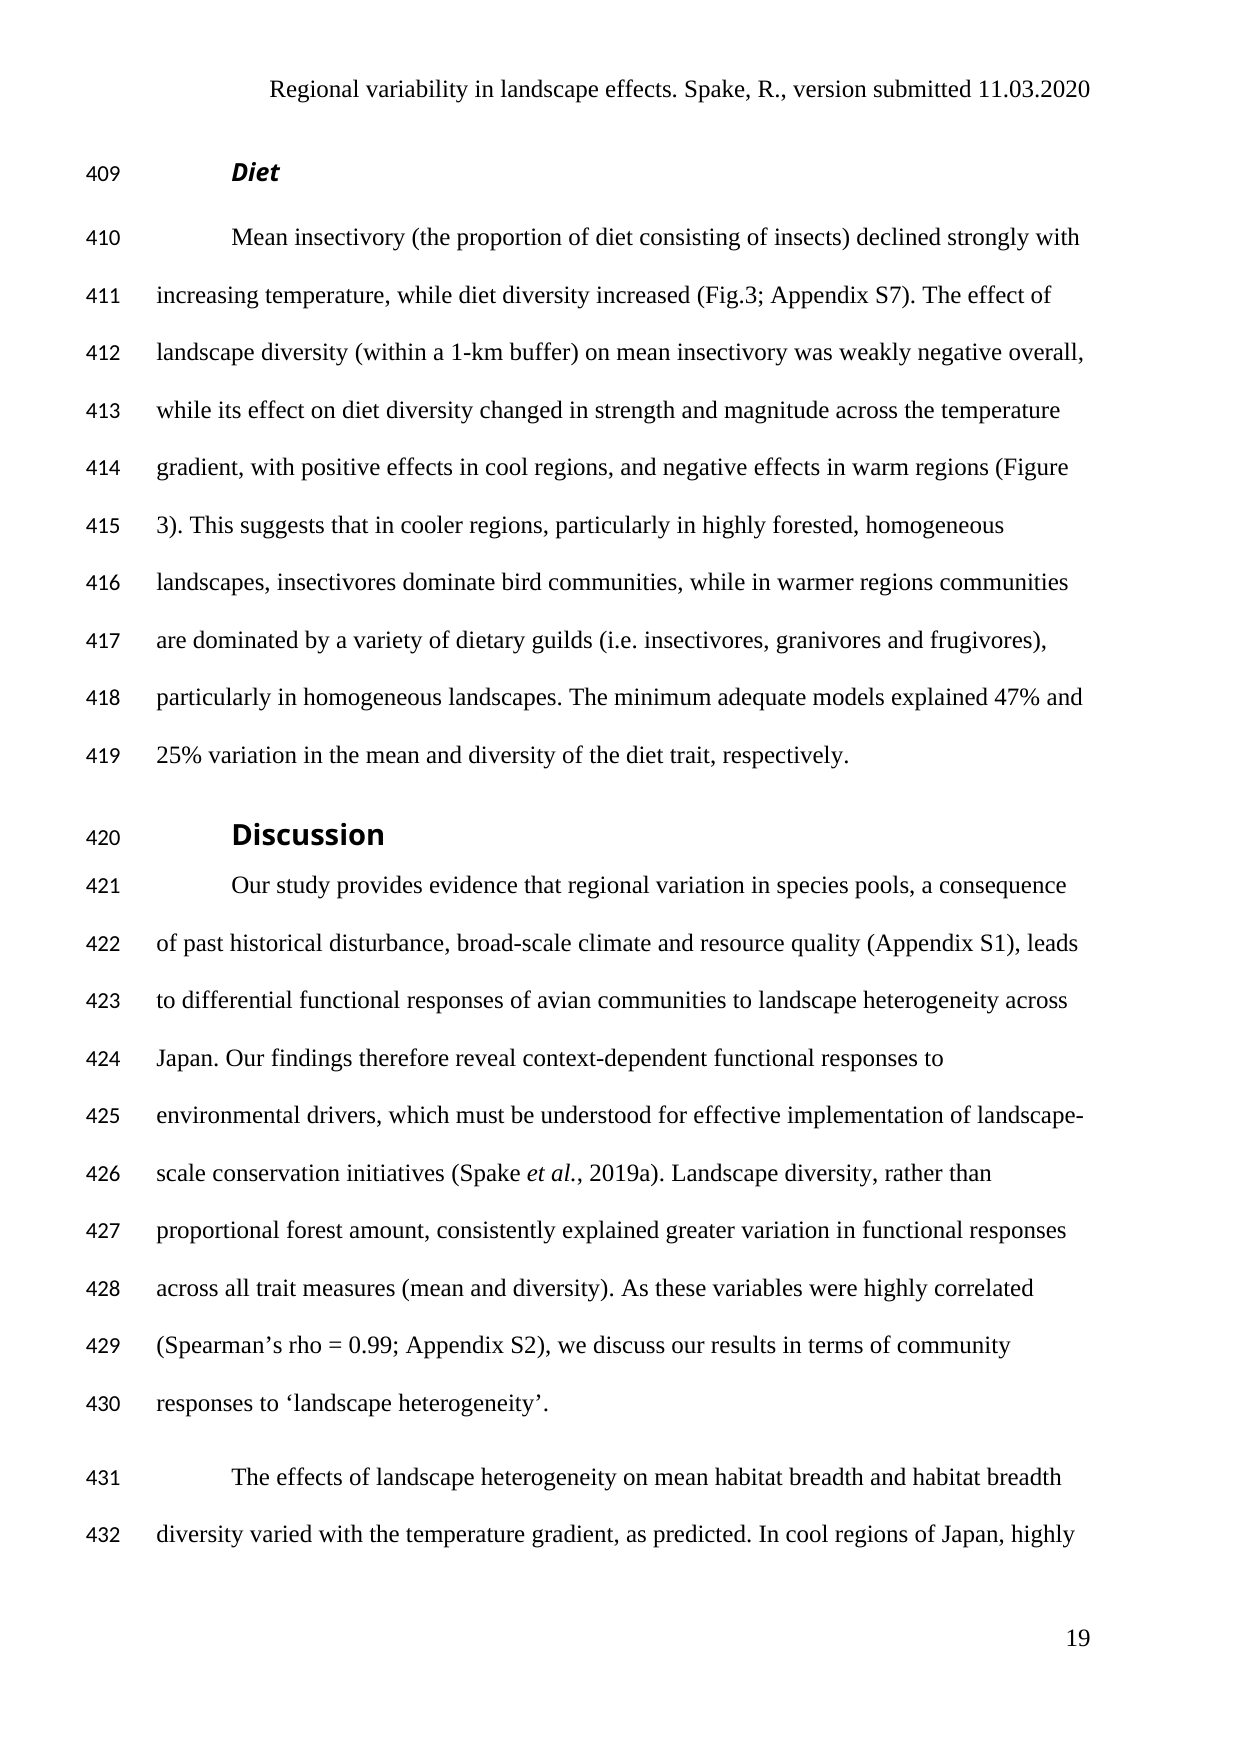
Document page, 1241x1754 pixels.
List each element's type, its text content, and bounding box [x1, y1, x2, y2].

text Mean insectivory (the proportion of diet consisting of insects) declined strongly with increasing temperature, while diet diversity increased (Fig.3; Appendix S7). The effect of landscape diversity (within a 1-km buffer) on mean insectivory was weakly negative overall, while its effect on diet diversity changed in strength and magnitude across the temperature gradient, with positive effects in cool regions, and negative effects in warm regions (Figure 3). This suggests that in cooler regions, particularly in highly forested, homogeneous landscapes, insectivores dominate bird communities, while in warmer regions communities are dominated by a variety of dietary guilds (i.e. insectivores, granivores and frugivores), particularly in homogeneous landscapes. The minimum adequate models explained 47% and 25% variation in the mean and diversity of the diet trait, respectively. [156, 222, 1090, 768]
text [156, 1462, 1090, 1548]
text Our study provides evidence that regional variation in species pools, a consequence of past historical disturbance, broad-scale climate and resource quality (Appendix S1), leads to differential functional responses of avian communities to landscape heterogeneity across Japan. Our findings therefore reveal context-dependent functional responses to environmental drivers, which must be understood for effective implementation of landscape-scale conservation initiatives (Spake et al., 2019a). Landscape diversity, rather than proportional forest amount, consistently explained greater variation in functional responses across all trait measures (mean and diversity). As these variables were highly correlated (Spearman’s rho = 0.99; Appendix S2), we discuss our results in terms of community responses to ‘landscape heterogeneity’. [156, 870, 1090, 1417]
subtitle Diet [156, 154, 1090, 188]
subtitle Discussion [156, 814, 1090, 854]
